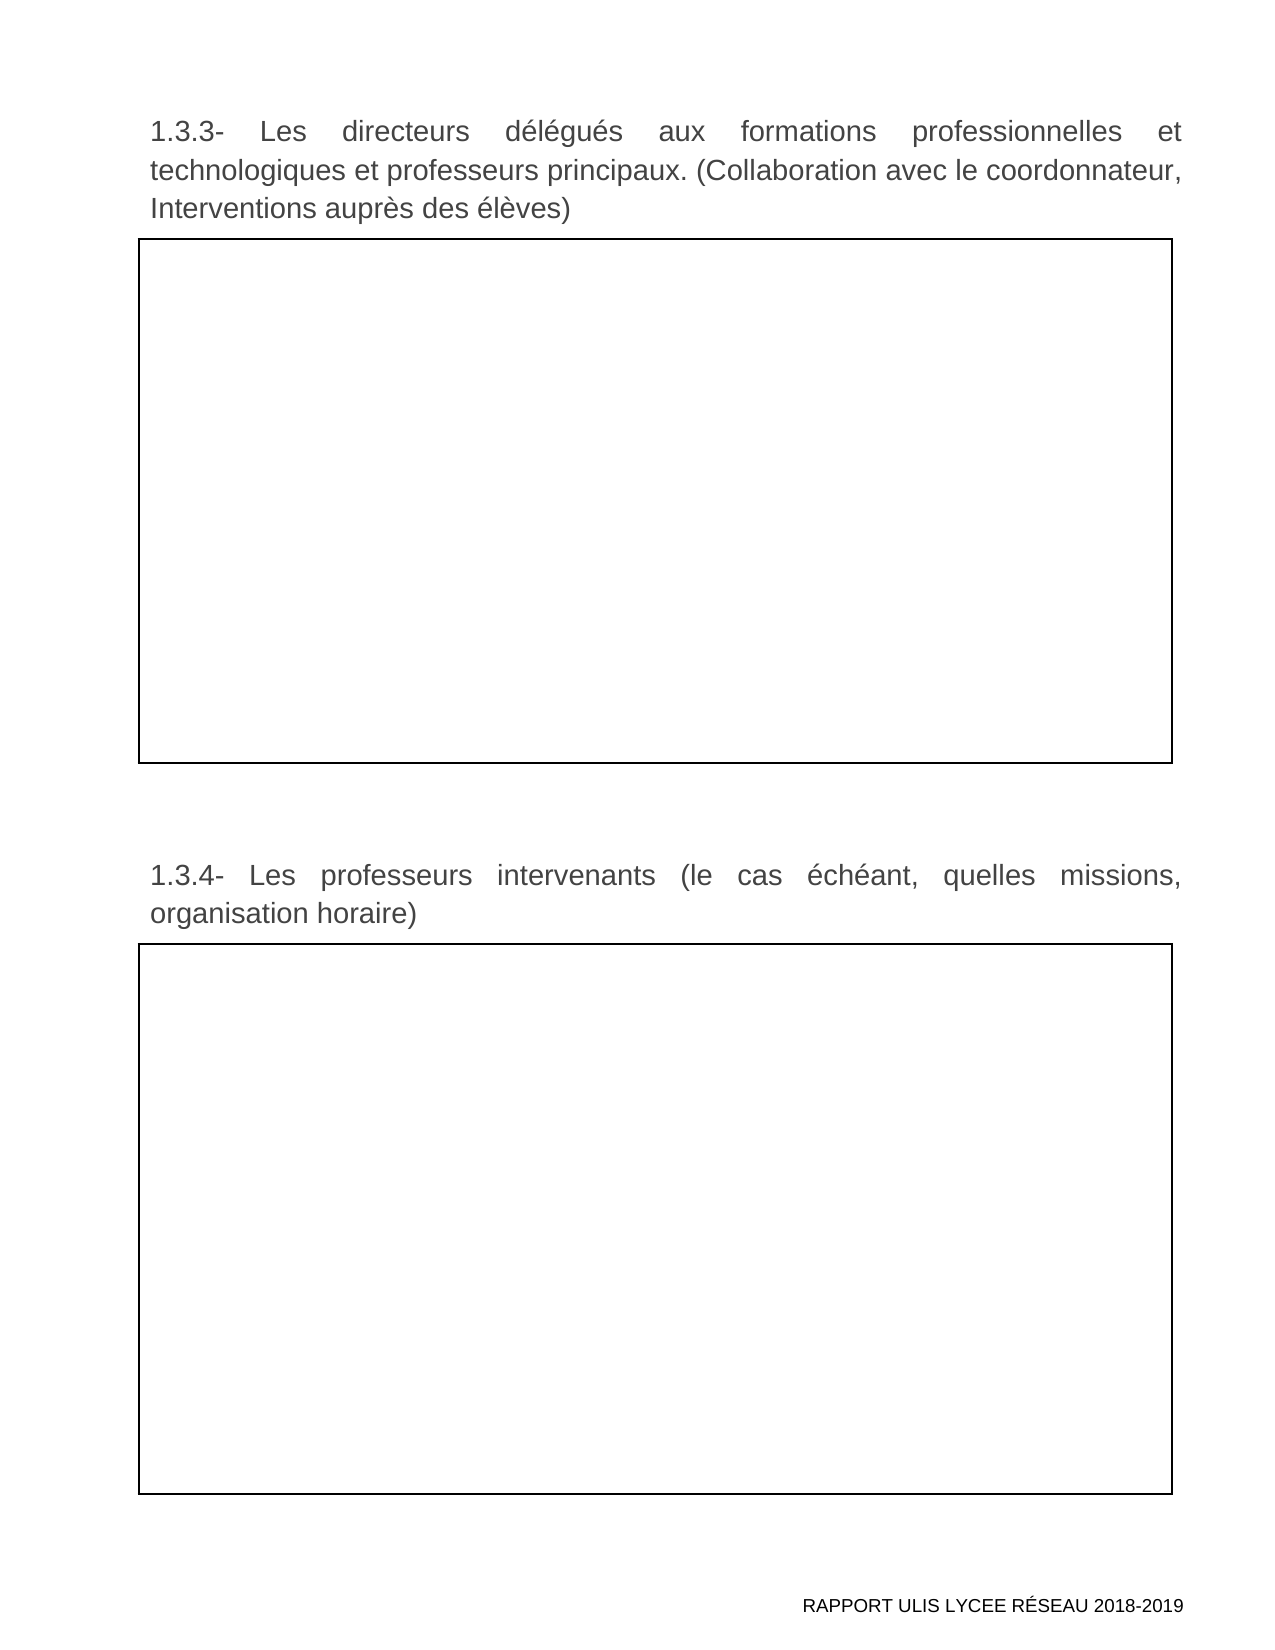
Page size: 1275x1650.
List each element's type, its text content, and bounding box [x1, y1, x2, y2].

table_header [140, 240, 1171, 762]
subtitle 1.3.4- Les professeurs intervenants (le cas échéant, quelles missions, organisation horaire) [150, 857, 1183, 929]
subtitle 1.3.3- Les directeurs délégués aux formations professionnelles et technologiques et professeurs principaux. (Collaboration avec le coordonnateur, Interventions auprès des élèves) [150, 114, 1183, 225]
table_header [140, 945, 1171, 1493]
